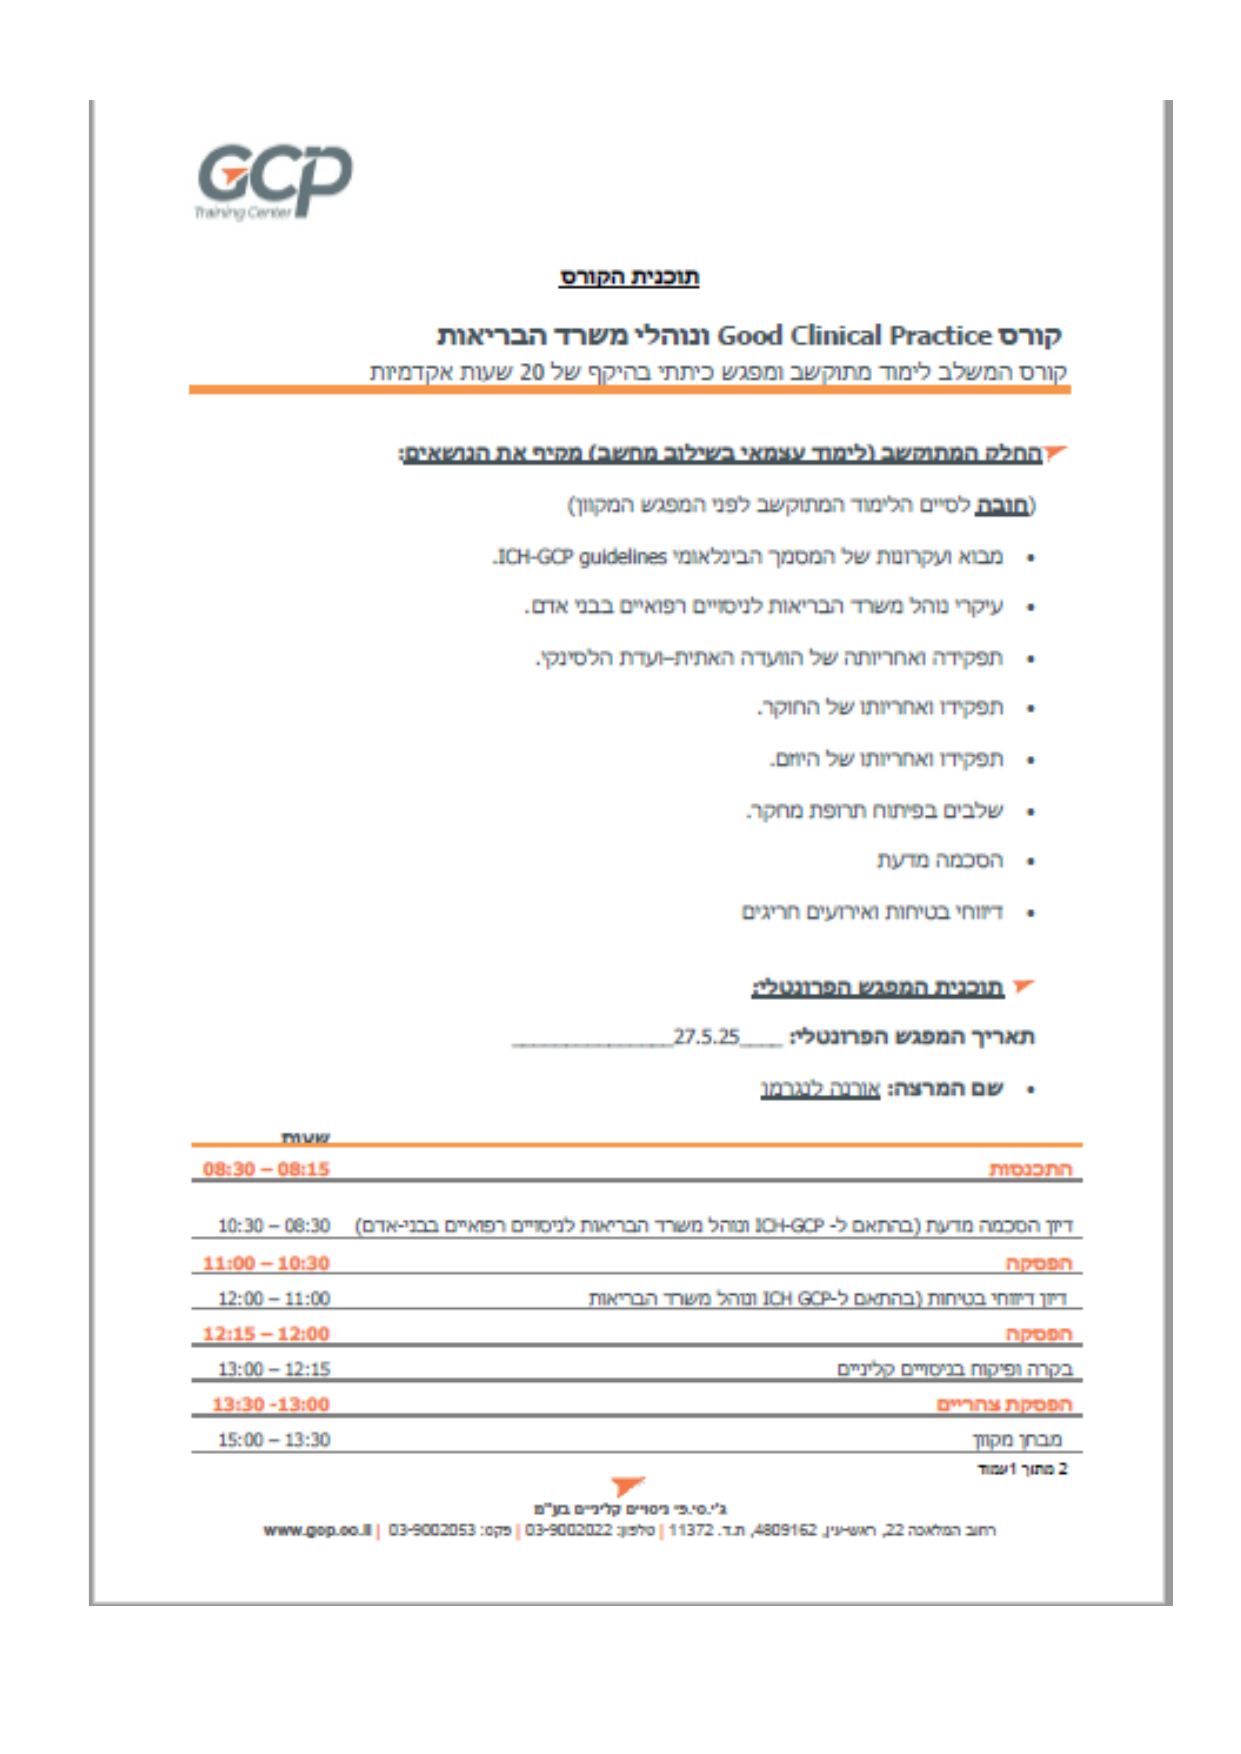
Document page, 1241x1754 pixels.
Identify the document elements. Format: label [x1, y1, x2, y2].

picture [88, 100, 1173, 1606]
